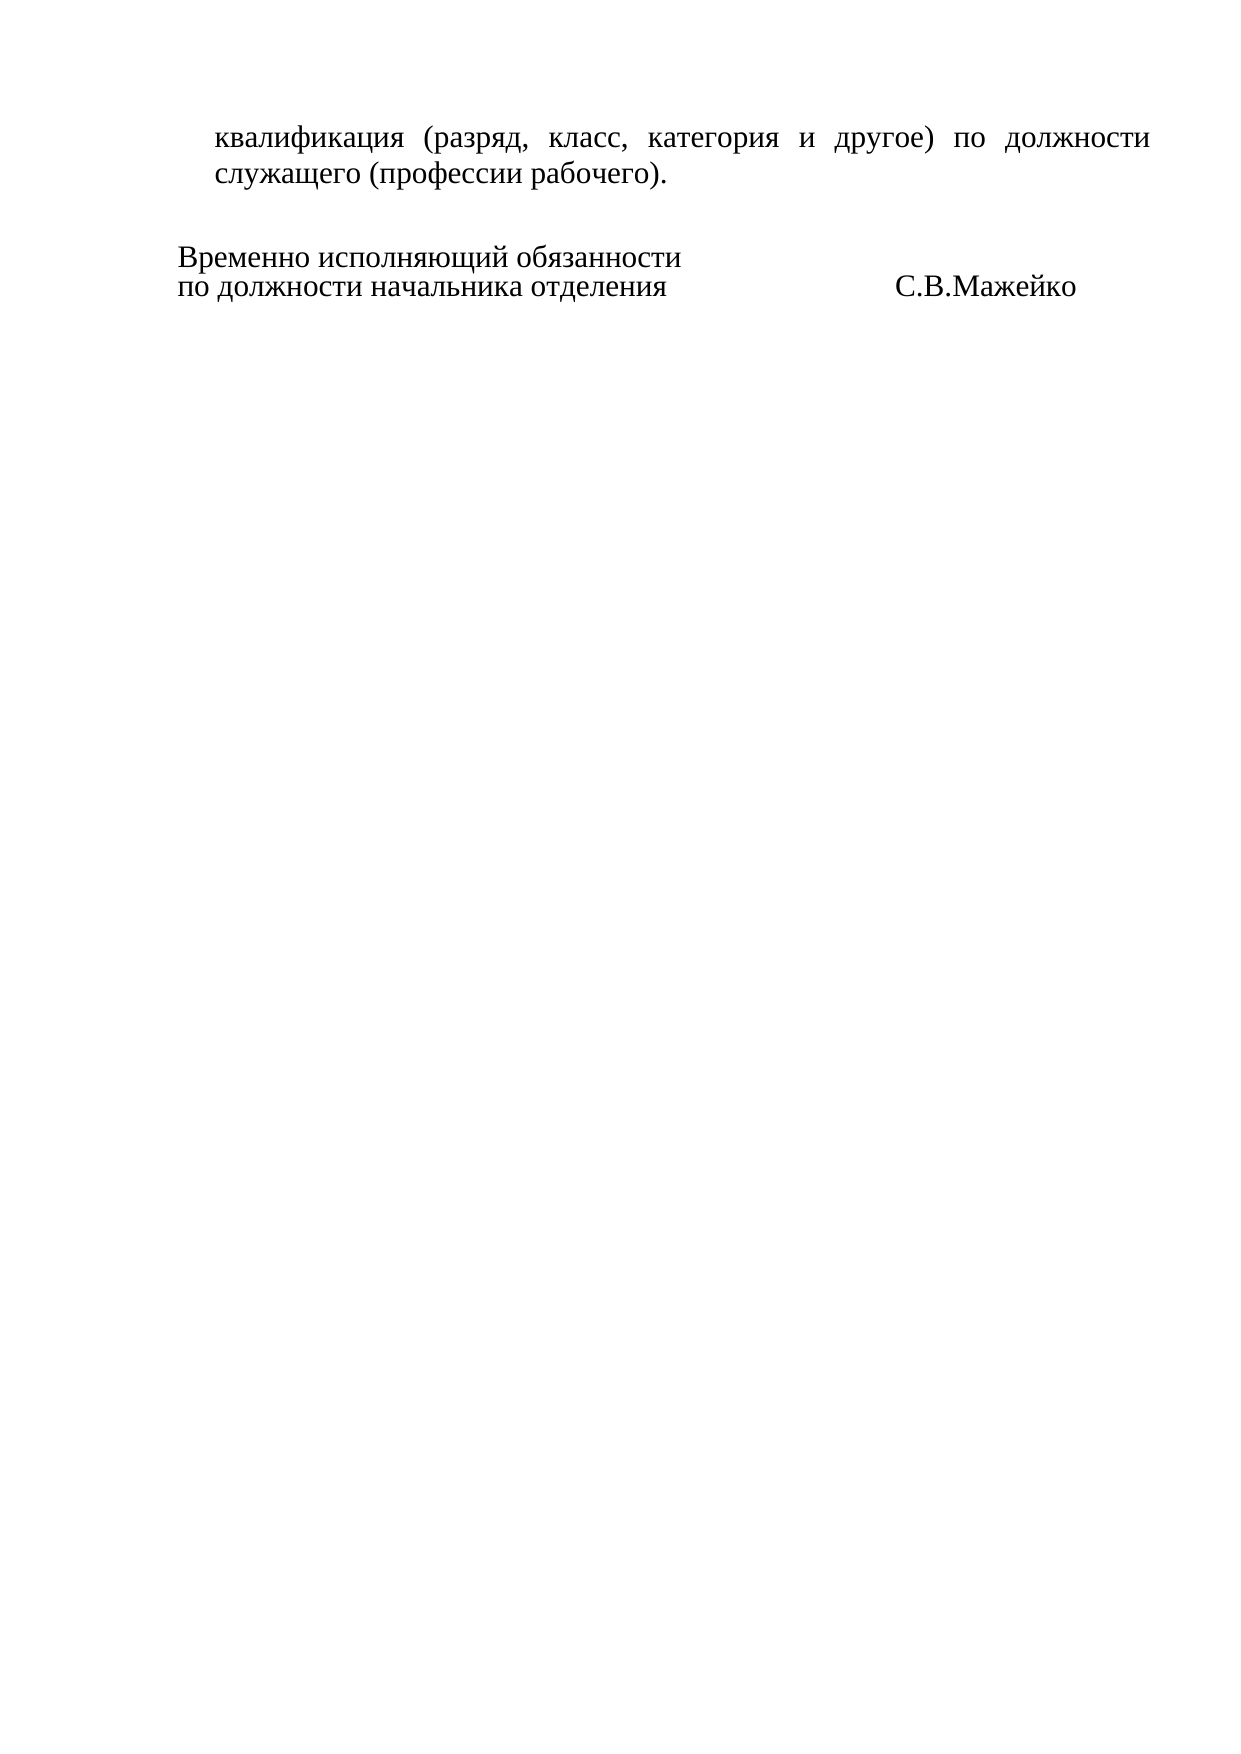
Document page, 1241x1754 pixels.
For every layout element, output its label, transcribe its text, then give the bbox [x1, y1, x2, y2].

text Временно исполняющий обязанности [177, 244, 1146, 273]
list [177, 118, 1152, 190]
text по должности начальника отделения С.В.Мажейко [177, 273, 1146, 302]
